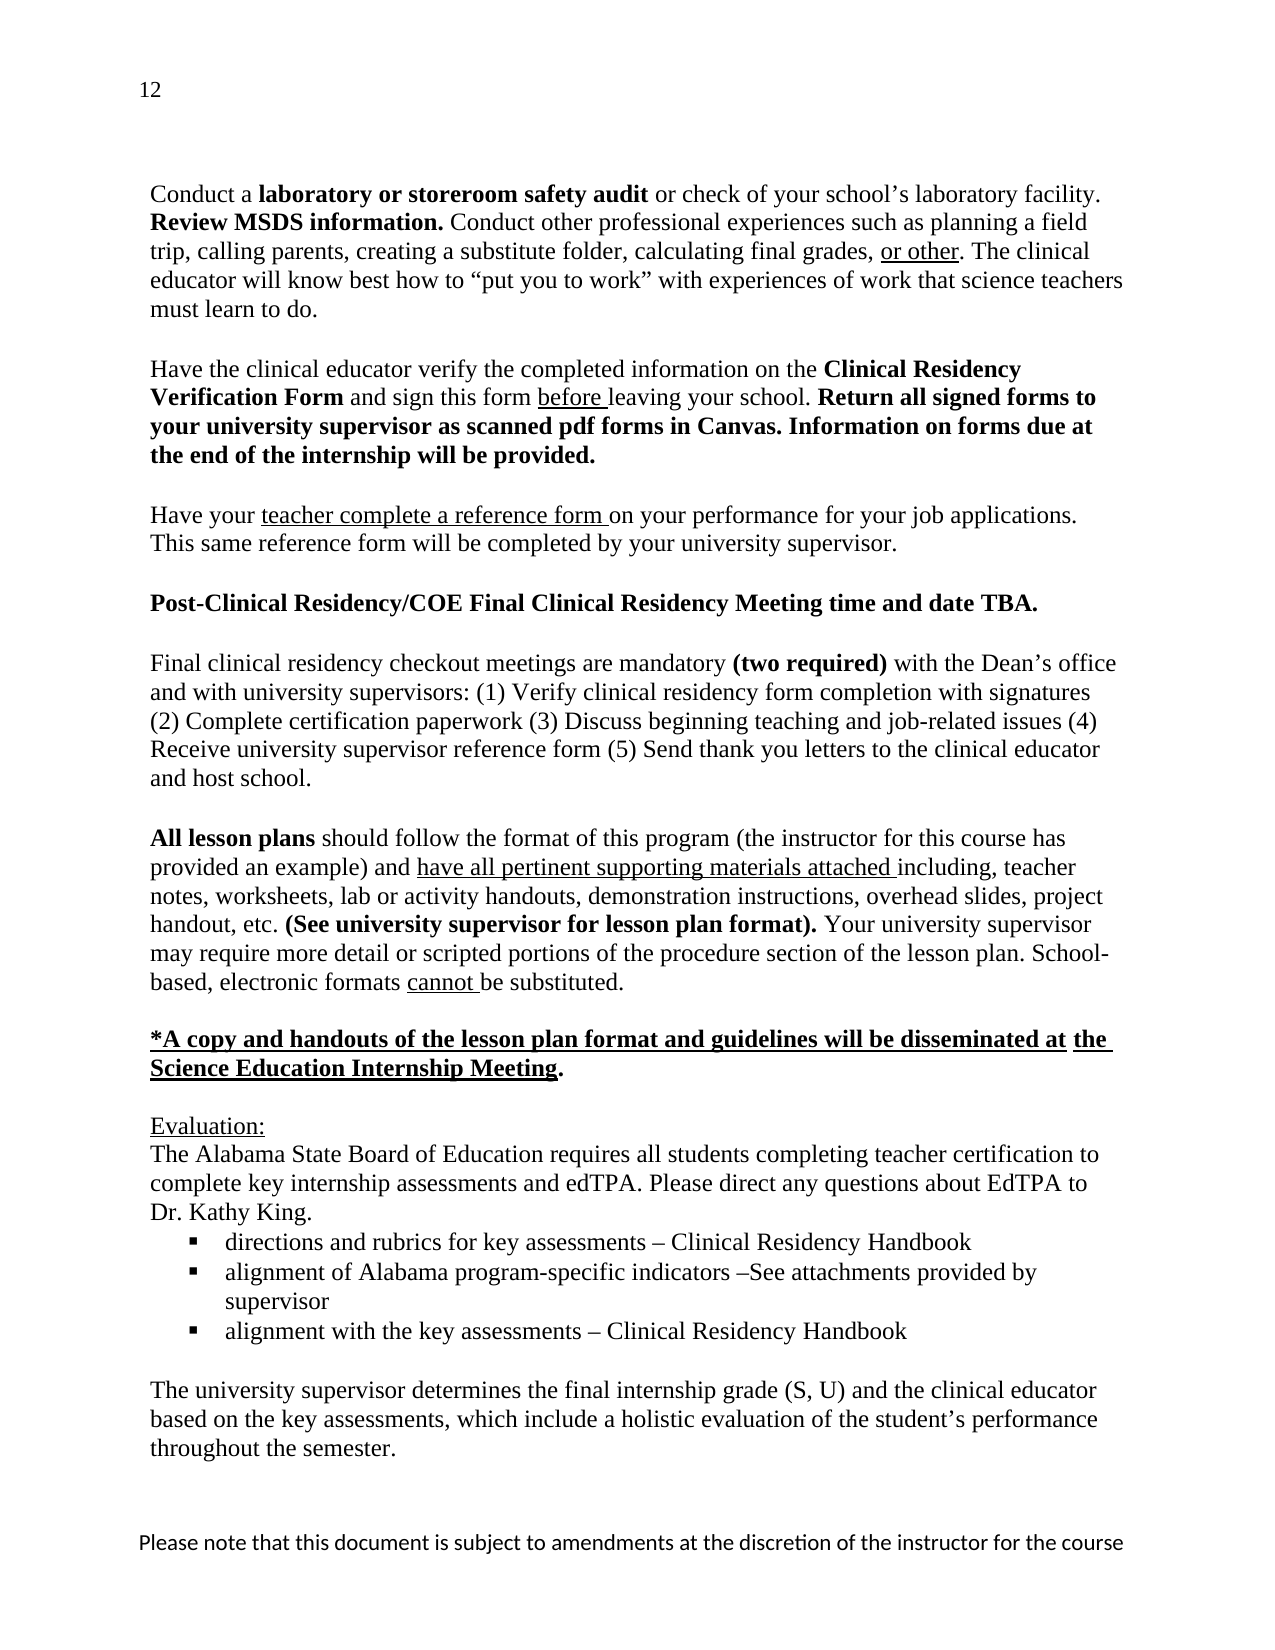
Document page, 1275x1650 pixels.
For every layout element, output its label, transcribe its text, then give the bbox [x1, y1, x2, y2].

text The university supervisor determines the final internship grade (S, U) and the clinical educator based on the key assessments, which include a holistic evaluation of the student’s performance throughout the semester. [150, 1376, 1125, 1462]
subtitle Post-Clinical Residency/COE Final Clinical Residency Meeting time and date TBA. [150, 588, 1125, 617]
list alignment with the key assessments – Clinical Residency Handbook [187, 1316, 1125, 1344]
text Evaluation: [150, 1111, 1125, 1139]
text The Alabama State Board of Education requires all students completing teacher certification to complete key internship assessments and edTPA. Please direct any questions about EdTPA to Dr. Kathy King. [150, 1139, 1125, 1226]
text Final clinical residency checkout meetings are mandatory (two required) with the Dean’s office and with university supervisors: (1) Verify clinical residency form completion with signatures (2) Complete certification paperwork (3) Discuss beginning teaching and job-related issues (4) Receive university supervisor reference form (5) Send thank you letters to the clinical educator and host school. [150, 648, 1125, 792]
text Have the clinical educator verify the completed information on the Clinical Residency Verification Form and sign this form before leaving your school. Return all signed forms to your university supervisor as scanned pdf forms in Canvas. Information on forms due at the end of the internship will be provided. [150, 354, 1125, 469]
text All lesson plans should follow the format of this program (the instructor for this course has provided an example) and have all pertinent supporting materials attached including, teacher notes, worksheets, lab or activity handouts, demonstration instructions, overhead slides, project handout, etc. (See university supervisor for lesson plan format). Your university supervisor may require more detail or scripted portions of the procedure section of the lesson plan. School-based, electronic formats cannot be substituted. [150, 823, 1125, 996]
text Conduct a laboratory or storeroom safety audit or check of your school’s laboratory facility. Review MSDS information. Conduct other professional experiences such as planning a field trip, calling parents, creating a substitute folder, calculating final grades, or other. The clinical educator will know best how to “put you to work” with experiences of work that science teachers must learn to do. [150, 179, 1125, 322]
text *A copy and handouts of the lesson plan format and guidelines will be disseminated at the Science Education Internship Meeting. [150, 1024, 1125, 1082]
list directions and rubrics for key assessments – Clinical Residency Handbook [187, 1227, 1125, 1256]
list alignment of Alabama program-specific indicators –See attachments provided by supervisor [187, 1257, 1125, 1314]
text Have your teacher complete a reference form on your performance for your job applications. This same reference form will be completed by your university supervisor. [150, 500, 1125, 557]
